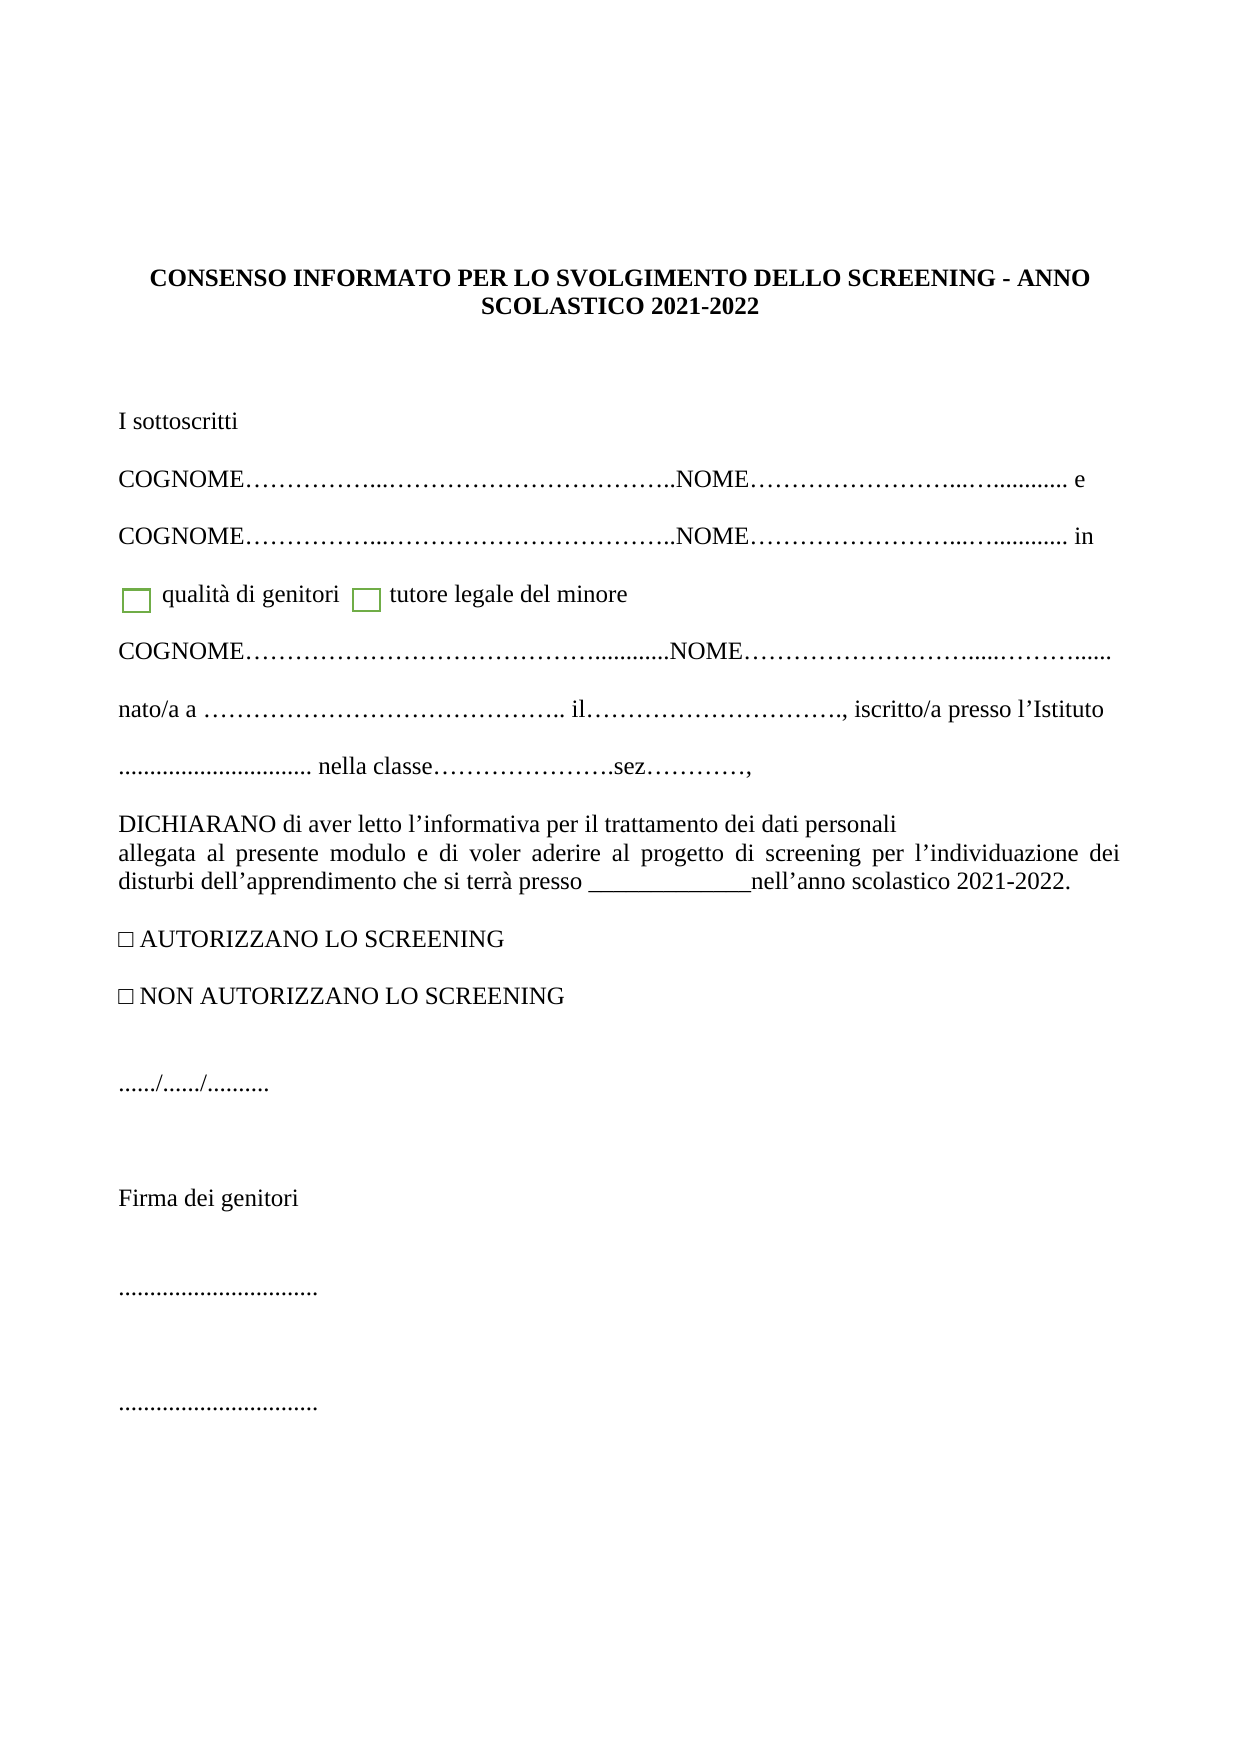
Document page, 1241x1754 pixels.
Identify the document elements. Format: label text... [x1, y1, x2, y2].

text ............................... nella classe………………….sez…………, [118, 751, 1122, 780]
text allegata al presente modulo e di voler aderire al progetto di screening per l’individuazione dei disturbi dell’apprendimento che si terrà presso _____________nell’anno scolastico 2021-2022. [118, 838, 1122, 895]
text COGNOME……………...……………………………..NOME……………………...…............ in [118, 521, 1122, 550]
text COGNOME……………………………………............NOME……………………….....………...... [118, 636, 1122, 665]
text CONSENSO INFORMATO PER LO SVOLGIMENTO DELLO SCREENING - ANNO SCOLASTICO 2021-2022 [118, 263, 1122, 320]
text ................................ [118, 1387, 1122, 1416]
text Firma dei genitori [118, 1183, 1122, 1211]
text nato/a a …………………………………….. il…………………………., iscritto/a presso l’Istituto [118, 694, 1122, 723]
text qualità di genitori tutore legale del minore [118, 579, 1122, 608]
text □ AUTORIZZANO LO SCREENING [118, 924, 1122, 953]
text ....../....../.......... [118, 1068, 1122, 1096]
text COGNOME……………...……………………………..NOME……………………...…............ e [118, 464, 1122, 493]
text DICHIARANO di aver letto l’informativa per il trattamento dei dati personali [118, 809, 1122, 838]
text I sottoscritti [118, 406, 1122, 435]
text □ NON AUTORIZZANO LO SCREENING [118, 981, 1122, 1010]
text ................................ [118, 1272, 1122, 1301]
